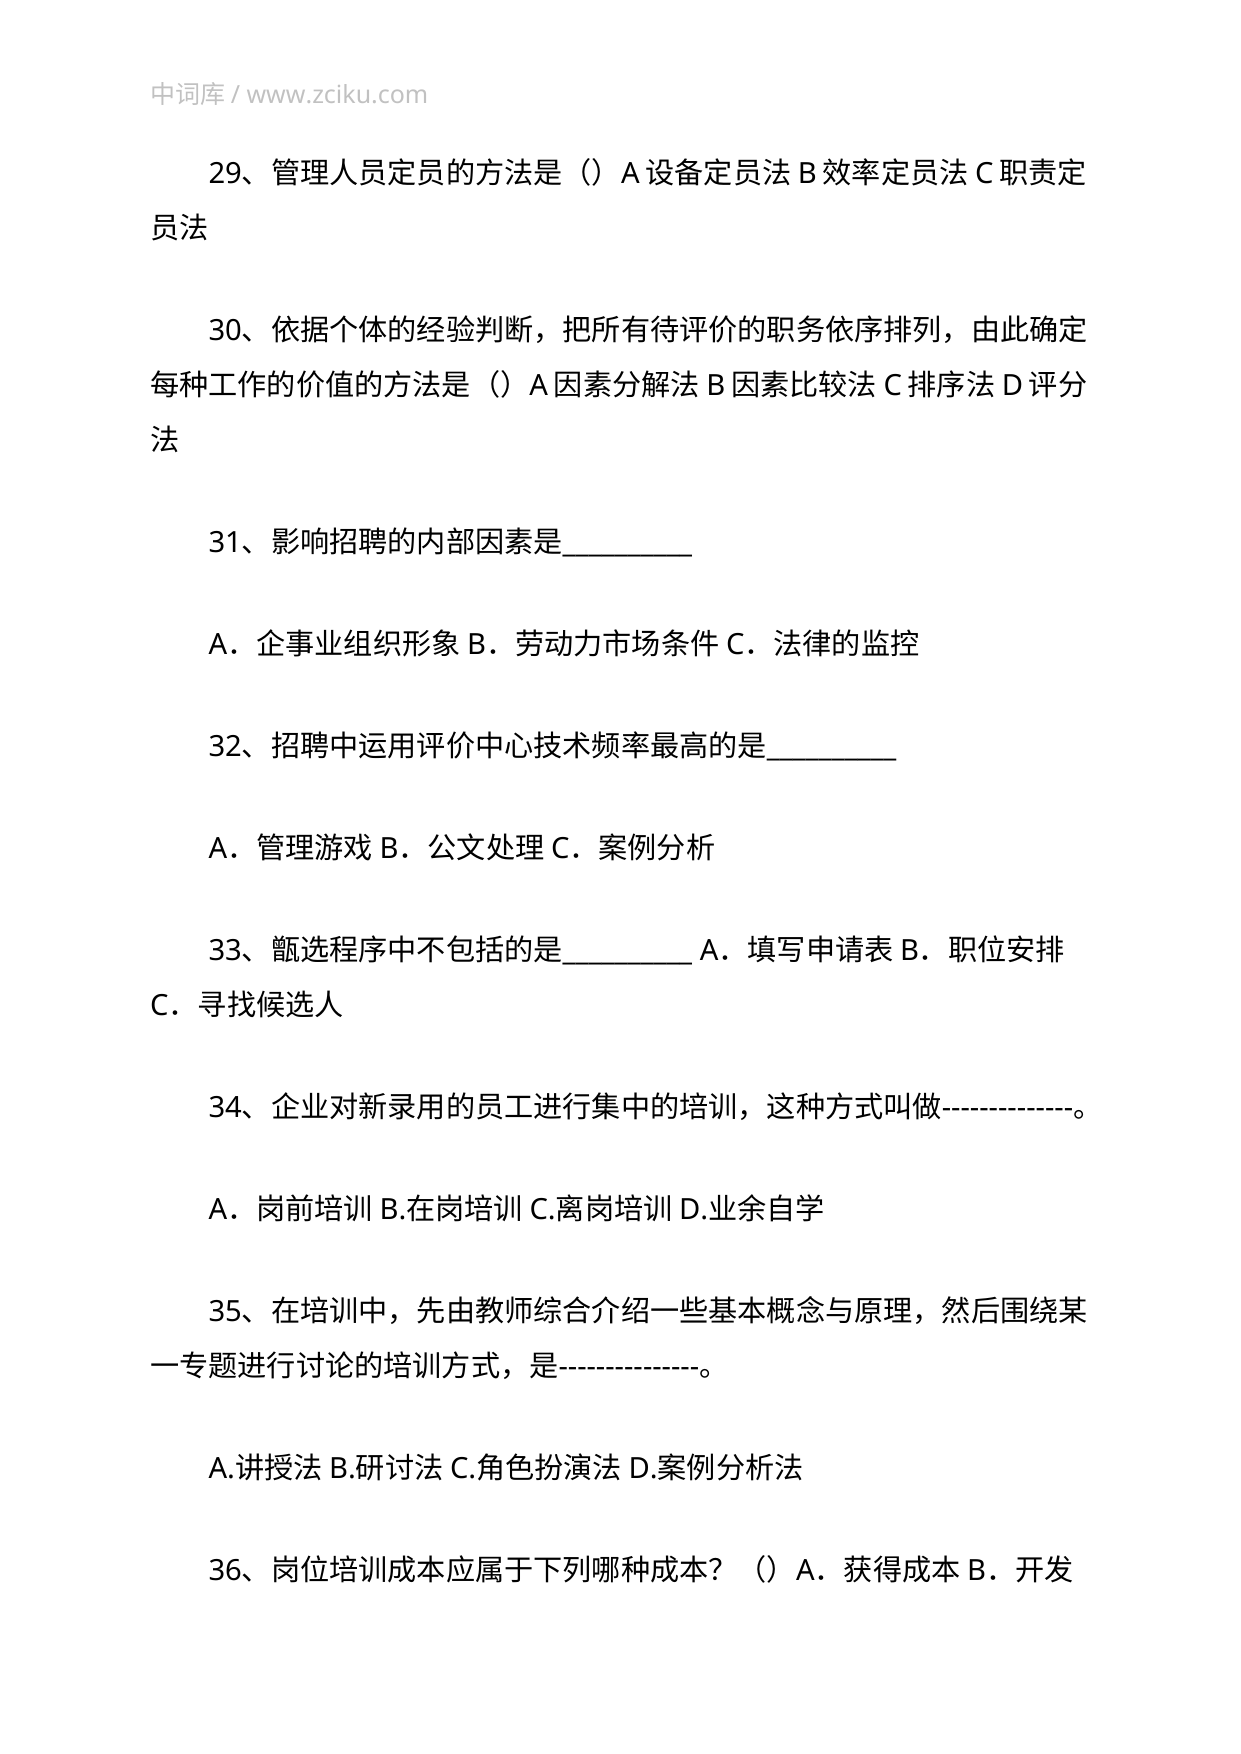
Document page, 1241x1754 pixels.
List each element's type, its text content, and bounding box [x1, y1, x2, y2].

text 31、影响招聘的内部因素是__________ [150, 518, 1090, 561]
text 35、在培训中，先由教师综合介绍一些基本概念与原理，然后围绕某一专题进行讨论的培训方式，是---------------。 [150, 1287, 1090, 1385]
text A．管理游戏 B．公文处理 C．案例分析 [150, 824, 1090, 867]
text 30、依据个体的经验判断，把所有待评价的职务依序排列，由此确定每种工作的价值的方法是（）A因素分解法 B因素比较法 C排序法 D评分法 [150, 307, 1090, 459]
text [150, 1546, 1090, 1589]
text A．企事业组织形象 B．劳动力市场条件 C．法律的监控 [150, 621, 1090, 663]
text 34、企业对新录用的员工进行集中的培训，这种方式叫做--------------。 [150, 1083, 1090, 1126]
text A．岗前培训 B.在岗培训 C.离岗培训 D.业余自学 [150, 1185, 1090, 1228]
text 32、招聘中运用评价中心技术频率最高的是__________ [150, 722, 1090, 765]
text 29、管理人员定员的方法是（）A设备定员法 B效率定员法 C职责定员法 [150, 150, 1090, 247]
text A.讲授法 B.研讨法 C.角色扮演法 D.案例分析法 [150, 1444, 1090, 1487]
text 33、甑选程序中不包括的是__________ A．填写申请表 B．职位安排 C．寻找候选人 [150, 926, 1090, 1024]
